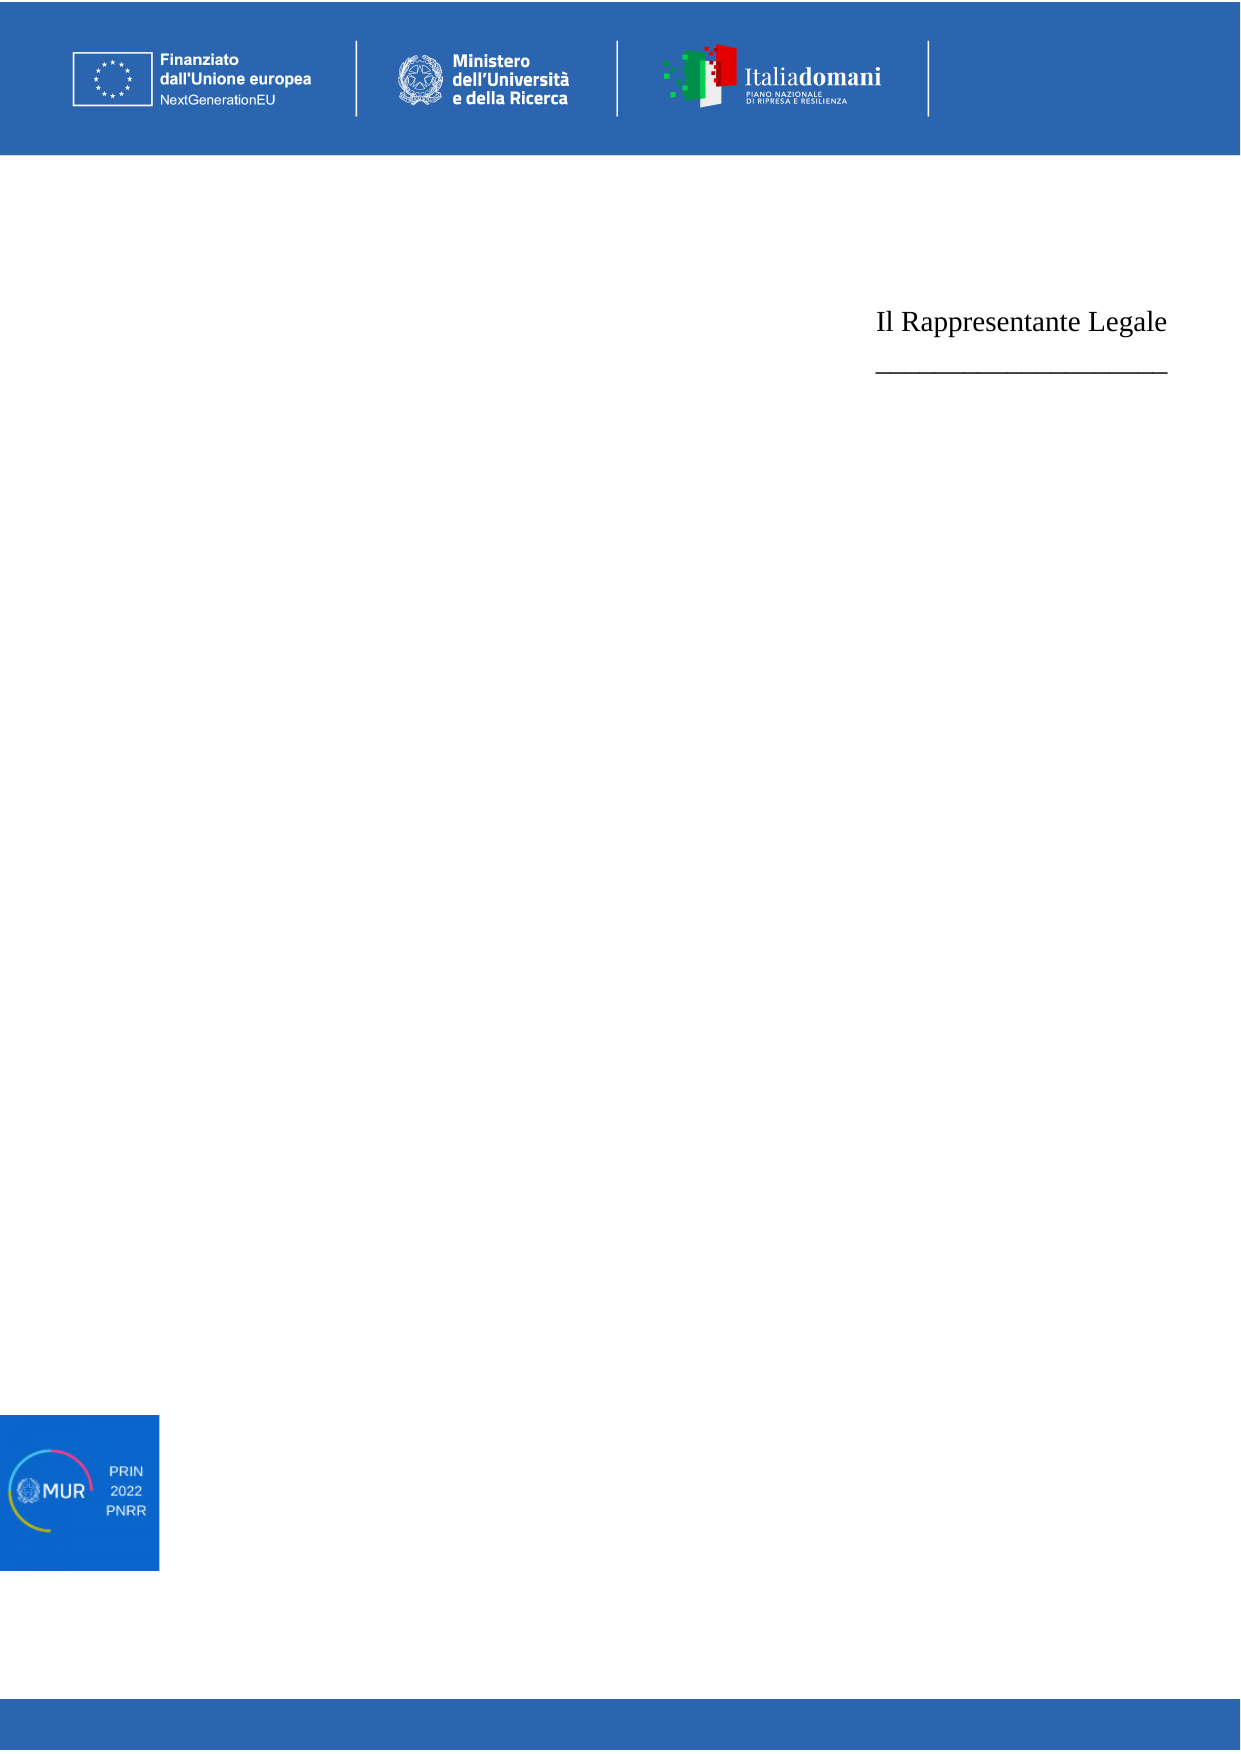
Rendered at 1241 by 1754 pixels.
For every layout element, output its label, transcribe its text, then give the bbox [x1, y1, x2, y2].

text Il Rappresentante Legale [118, 304, 1167, 338]
picture [0, 2, 1241, 197]
text ____________________ [118, 343, 1167, 376]
picture [0, 1571, 1241, 1750]
